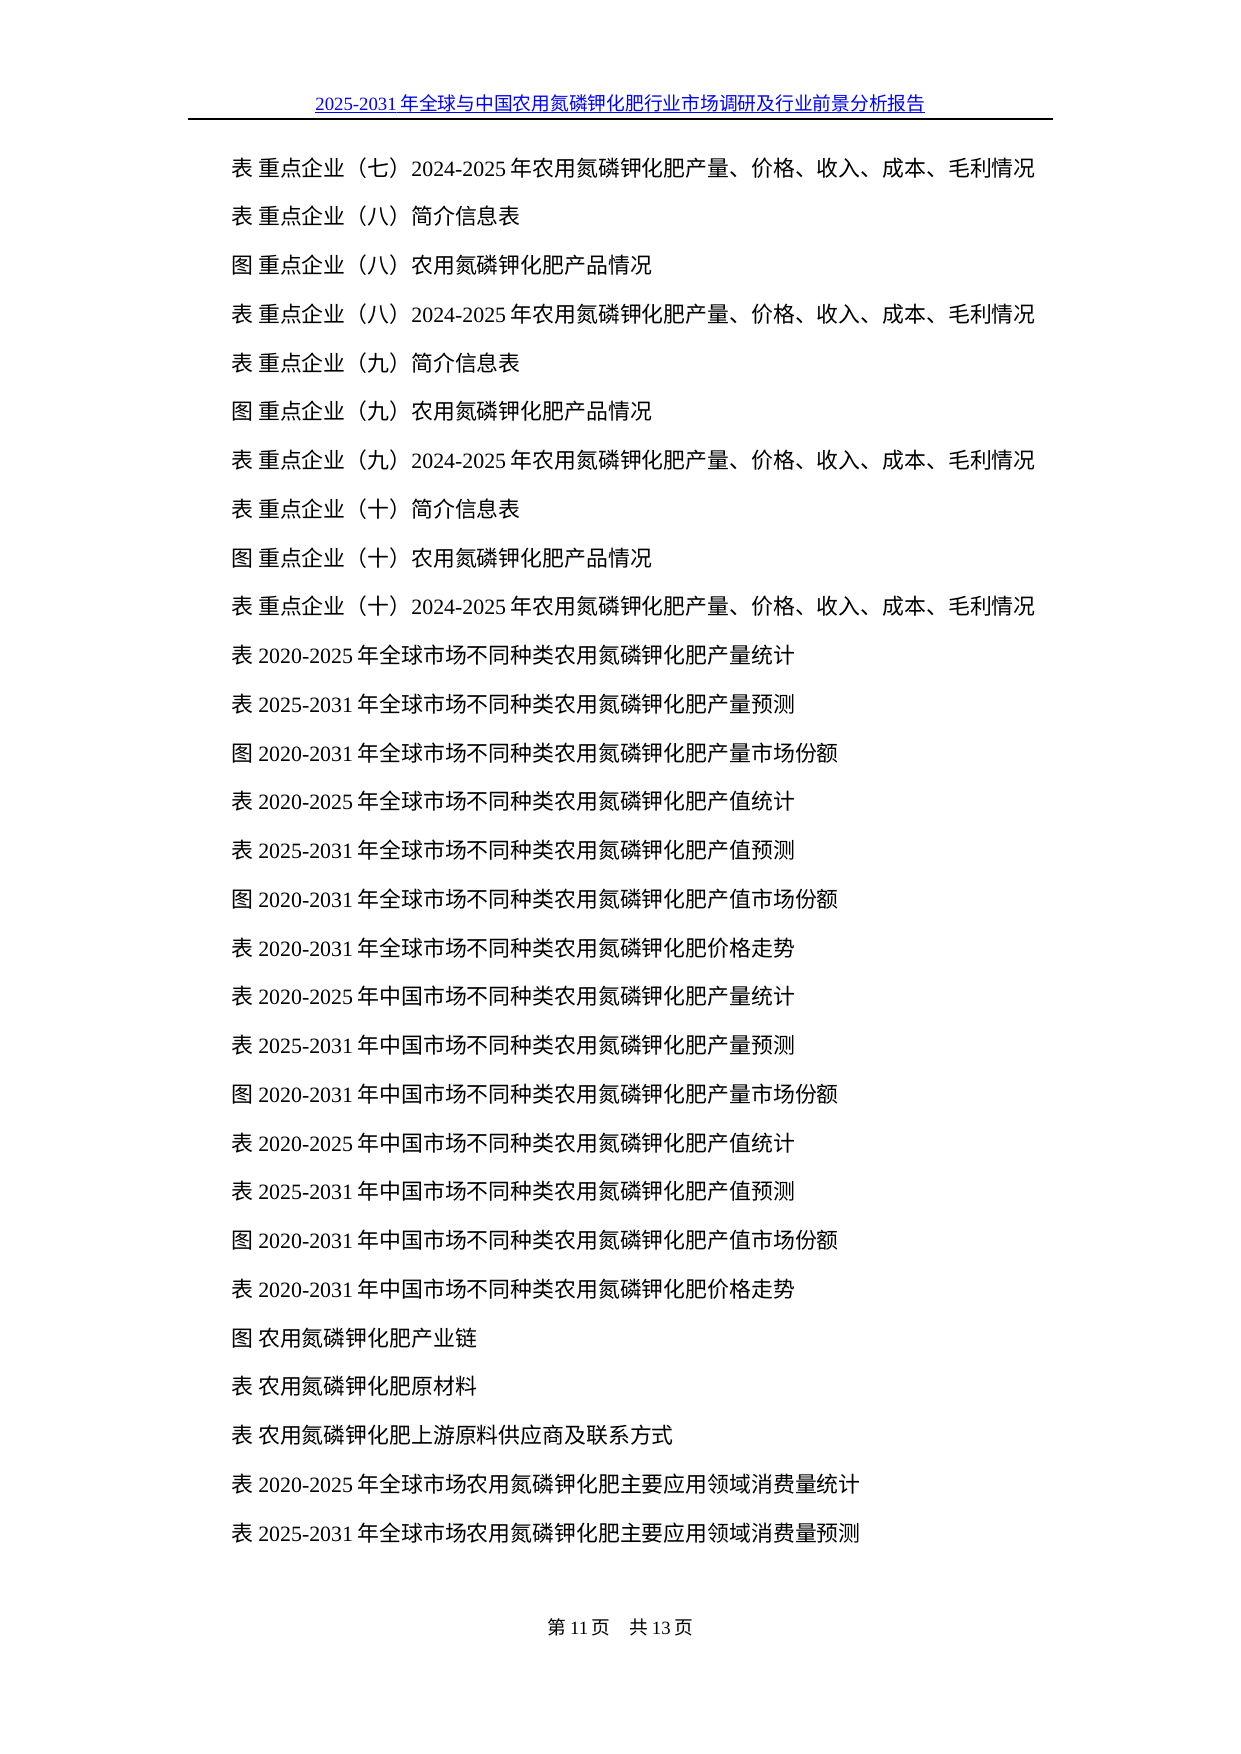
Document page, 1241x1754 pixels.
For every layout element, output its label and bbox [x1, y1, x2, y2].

text [187, 150, 1053, 1548]
